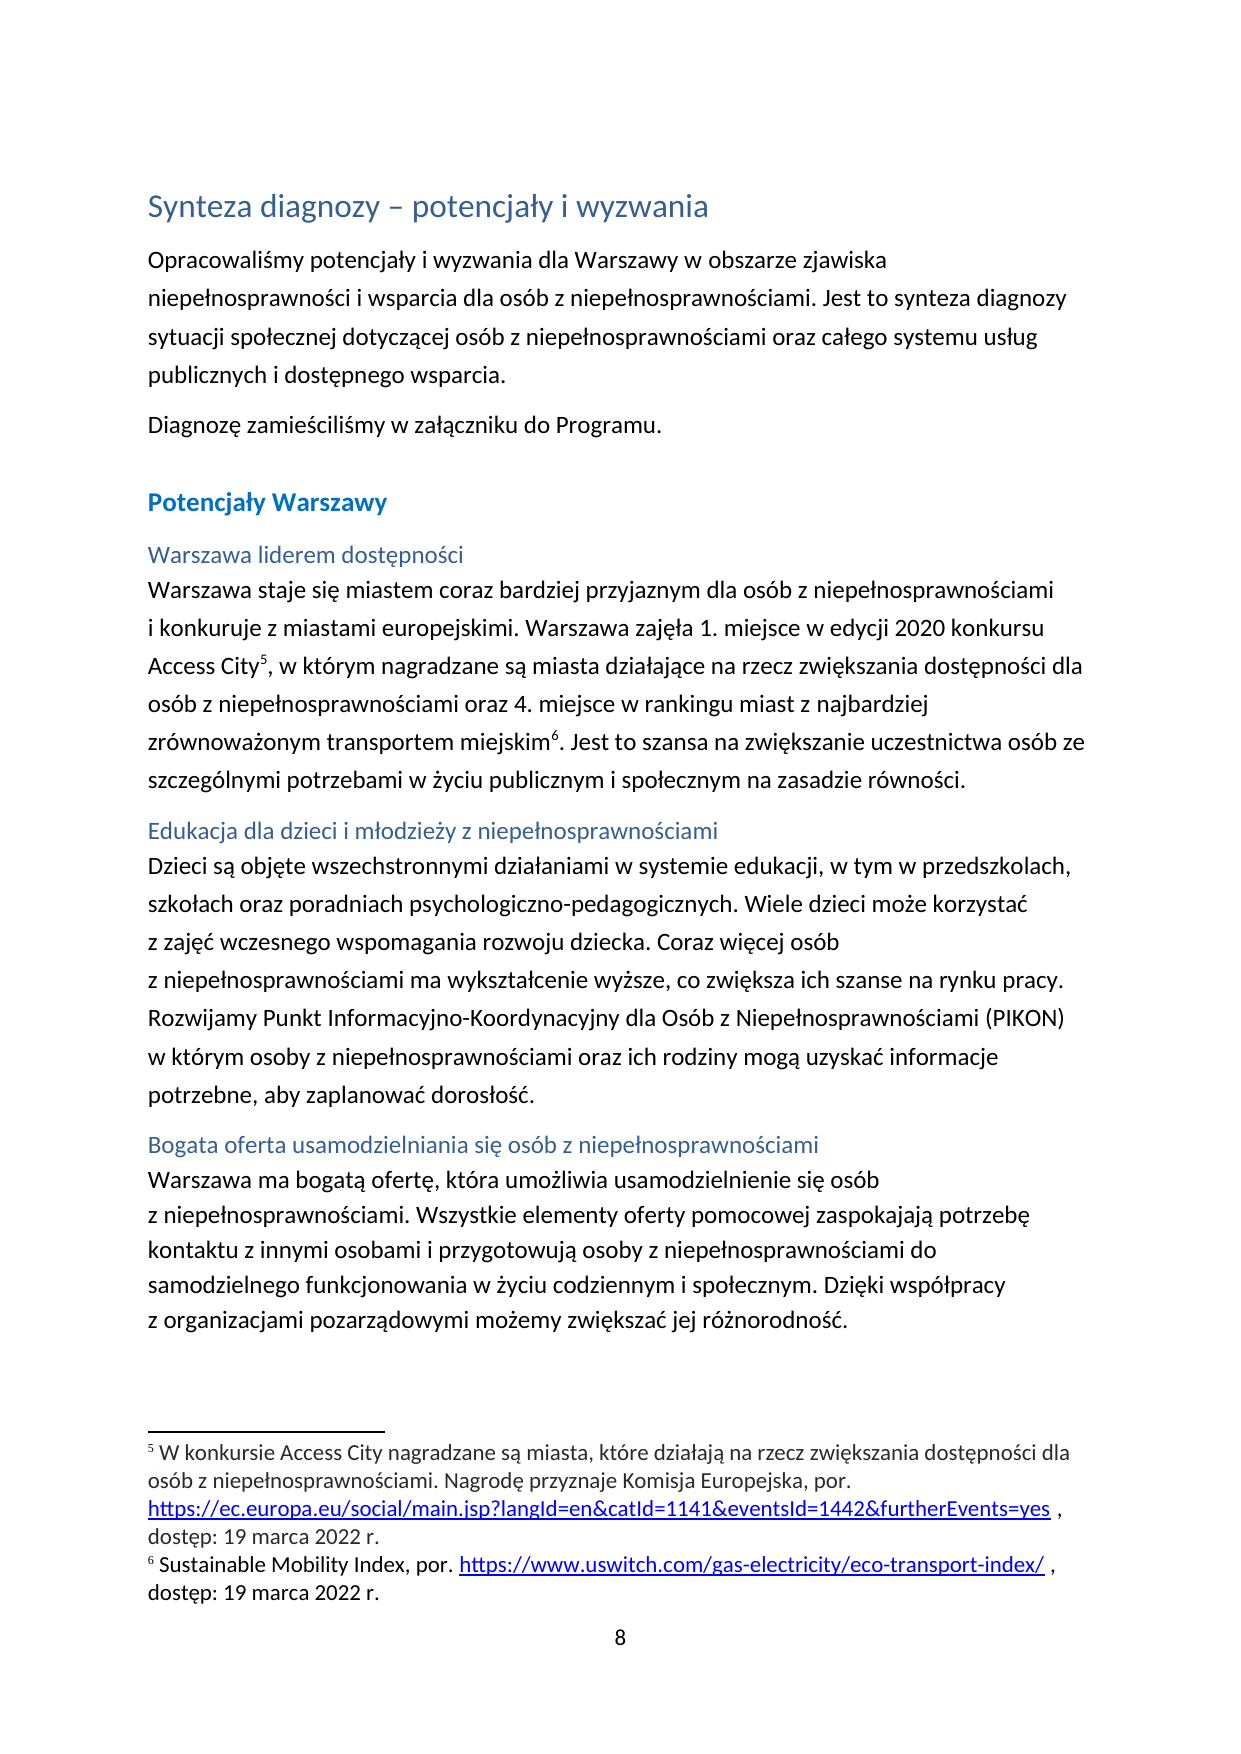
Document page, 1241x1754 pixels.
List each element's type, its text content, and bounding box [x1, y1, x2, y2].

text Edukacja dla dzieci i młodzieży z niepełnosprawnościami [148, 815, 1092, 846]
text Warszawa liderem dostępności [148, 539, 1092, 569]
text Opracowaliśmy potencjały i wyzwania dla Warszawy w obszarze zjawiska niepełnosprawności i wsparcia dla osób z niepełnosprawnościami. Jest to synteza diagnozy sytuacji społecznej dotyczącej osób z niepełnosprawnościami oraz całego systemu usług publicznych i dostępnego wsparcia. [148, 244, 1092, 389]
text Diagnozę zamieściliśmy w załączniku do Programu. [148, 409, 1092, 440]
text Dzieci są objęte wszechstronnymi działaniami w systemie edukacji, w tym w przedszkolach, szkołach oraz poradniach psychologiczno-pedagogicznych. Wiele dzieci może korzystać z zajęć wczesnego wspomagania rozwoju dziecka. Coraz więcej osób z niepełnosprawnościami ma wykształcenie wyższe, co zwiększa ich szanse na rynku pracy. Rozwijamy Punkt Informacyjno-Koordynacyjny dla Osób z Niepełnosprawnościami (PIKON) w którym osoby z niepełnosprawnościami oraz ich rodziny mogą uzyskać informacje potrzebne, aby zaplanować dorosłość. [148, 850, 1092, 1109]
text Potencjały Warszawy [148, 485, 1092, 518]
text Warszawa staje się miastem coraz bardziej przyjaznym dla osób z niepełnosprawnościami i konkuruje z miastami europejskimi. Warszawa zajęła 1. miejsce w edycji 2020 konkursu Access City, w którym nagradzane są miasta działające na rzecz zwiększania dostępności dla osób z niepełnosprawnościami oraz 4. miejsce w rankingu miast z najbardziej zrównoważonym transportem miejskim. Jest to szansa na zwiększanie uczestnictwa osób ze szczególnymi potrzebami w życiu publicznym i społecznym na zasadzie równości. [148, 574, 1092, 795]
text Bogata oferta usamodzielniania się osób z niepełnosprawnościami [148, 1129, 1092, 1160]
subtitle Synteza diagnozy – potencjały i wyzwania [148, 185, 1092, 226]
text Warszawa ma bogatą ofertę, która umożliwia usamodzielnienie się osób z niepełnosprawnościami. Wszystkie elementy oferty pomocowej zaspokajają potrzebę kontaktu z innymi osobami i przygotowują osoby z niepełnosprawnościami do samodzielnego funkcjonowania w życiu codziennym i społecznym. Dzięki współpracy z organizacjami pozarządowymi możemy zwiększać jej różnorodność. [148, 1164, 1092, 1335]
